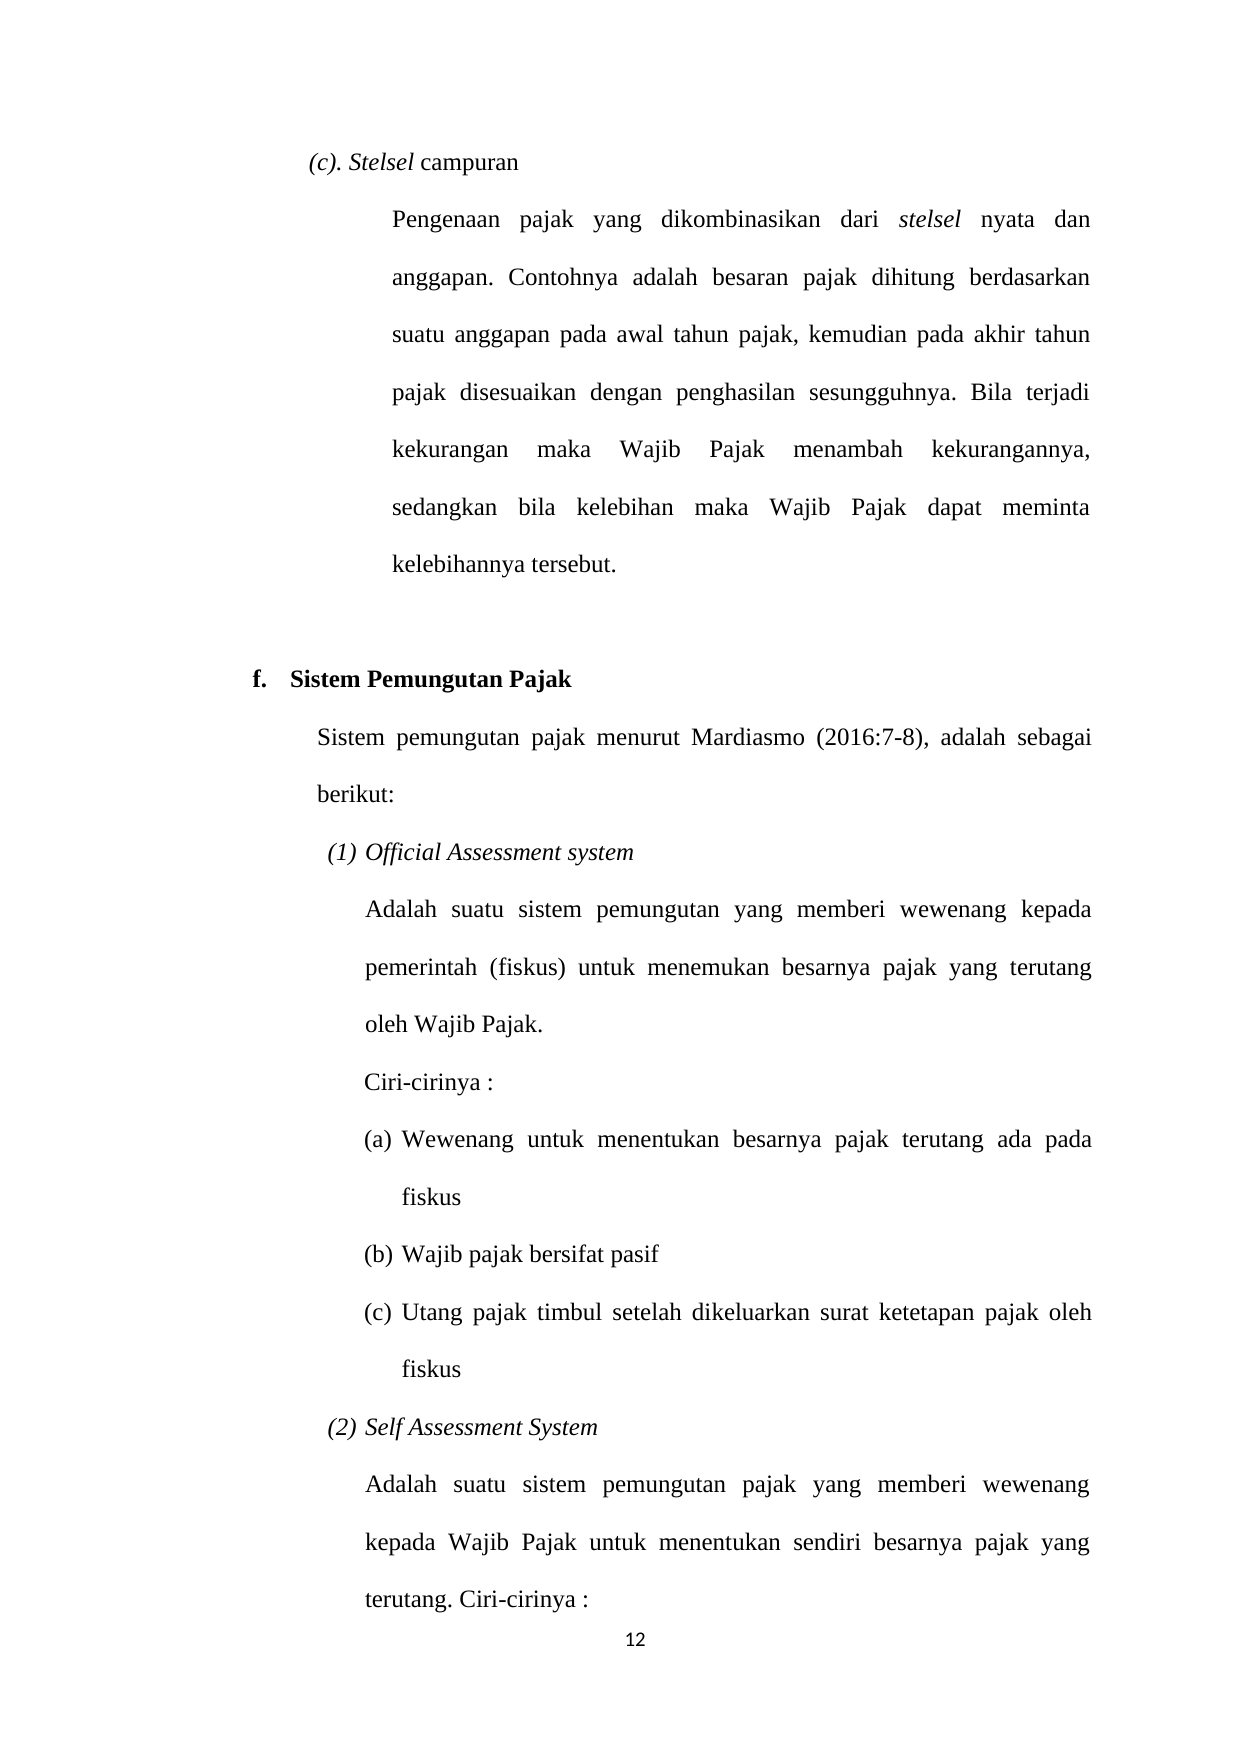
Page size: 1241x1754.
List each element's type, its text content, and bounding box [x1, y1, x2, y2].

list Utang pajak timbul setelah dikeluarkan surat ketetapan pajak oleh fiskus [364, 1297, 1092, 1383]
text Pengenaan pajak yang dikombinasikan dari stelsel nyata dan anggapan. Contohnya adalah besaran pajak dihitung berdasarkan suatu anggapan pada awal tahun pajak, kemudian pada akhir tahun pajak disesuaikan dengan penghasilan sesungguhnya. Bila terjadi kekurangan maka Wajib Pajak menambah kekurangannya, sedangkan bila kelebihan maka Wajib Pajak dapat meminta kelebihannya tersebut. [392, 204, 1090, 578]
text Adalah suatu sistem pemungutan pajak yang memberi wewenang kepada Wajib Pajak untuk menentukan sendiri besarnya pajak yang terutang. Ciri-cirinya : [365, 1469, 1090, 1613]
text Ciri-cirinya : [289, 1067, 1092, 1096]
list Wewenang untuk menentukan besarnya pajak terutang ada pada fiskus [364, 1124, 1092, 1211]
list Wajib pajak bersifat pasif [364, 1239, 1092, 1268]
text Sistem pemungutan pajak menurut Mardiasmo (2016:7-8), adalah sebagai berikut: [317, 722, 1092, 808]
text Adalah suatu sistem pemungutan yang memberi wewenang kepada pemerintah (fiskus) untuk menemukan besarnya pajak yang terutang oleh Wajib Pajak. [365, 894, 1092, 1038]
list Official Assessment system [327, 837, 1092, 866]
list Sistem Pemungutan Pajak [252, 664, 1092, 693]
list Self Assessment System [327, 1412, 1092, 1441]
text (c). Stelsel campuran [177, 147, 1092, 176]
